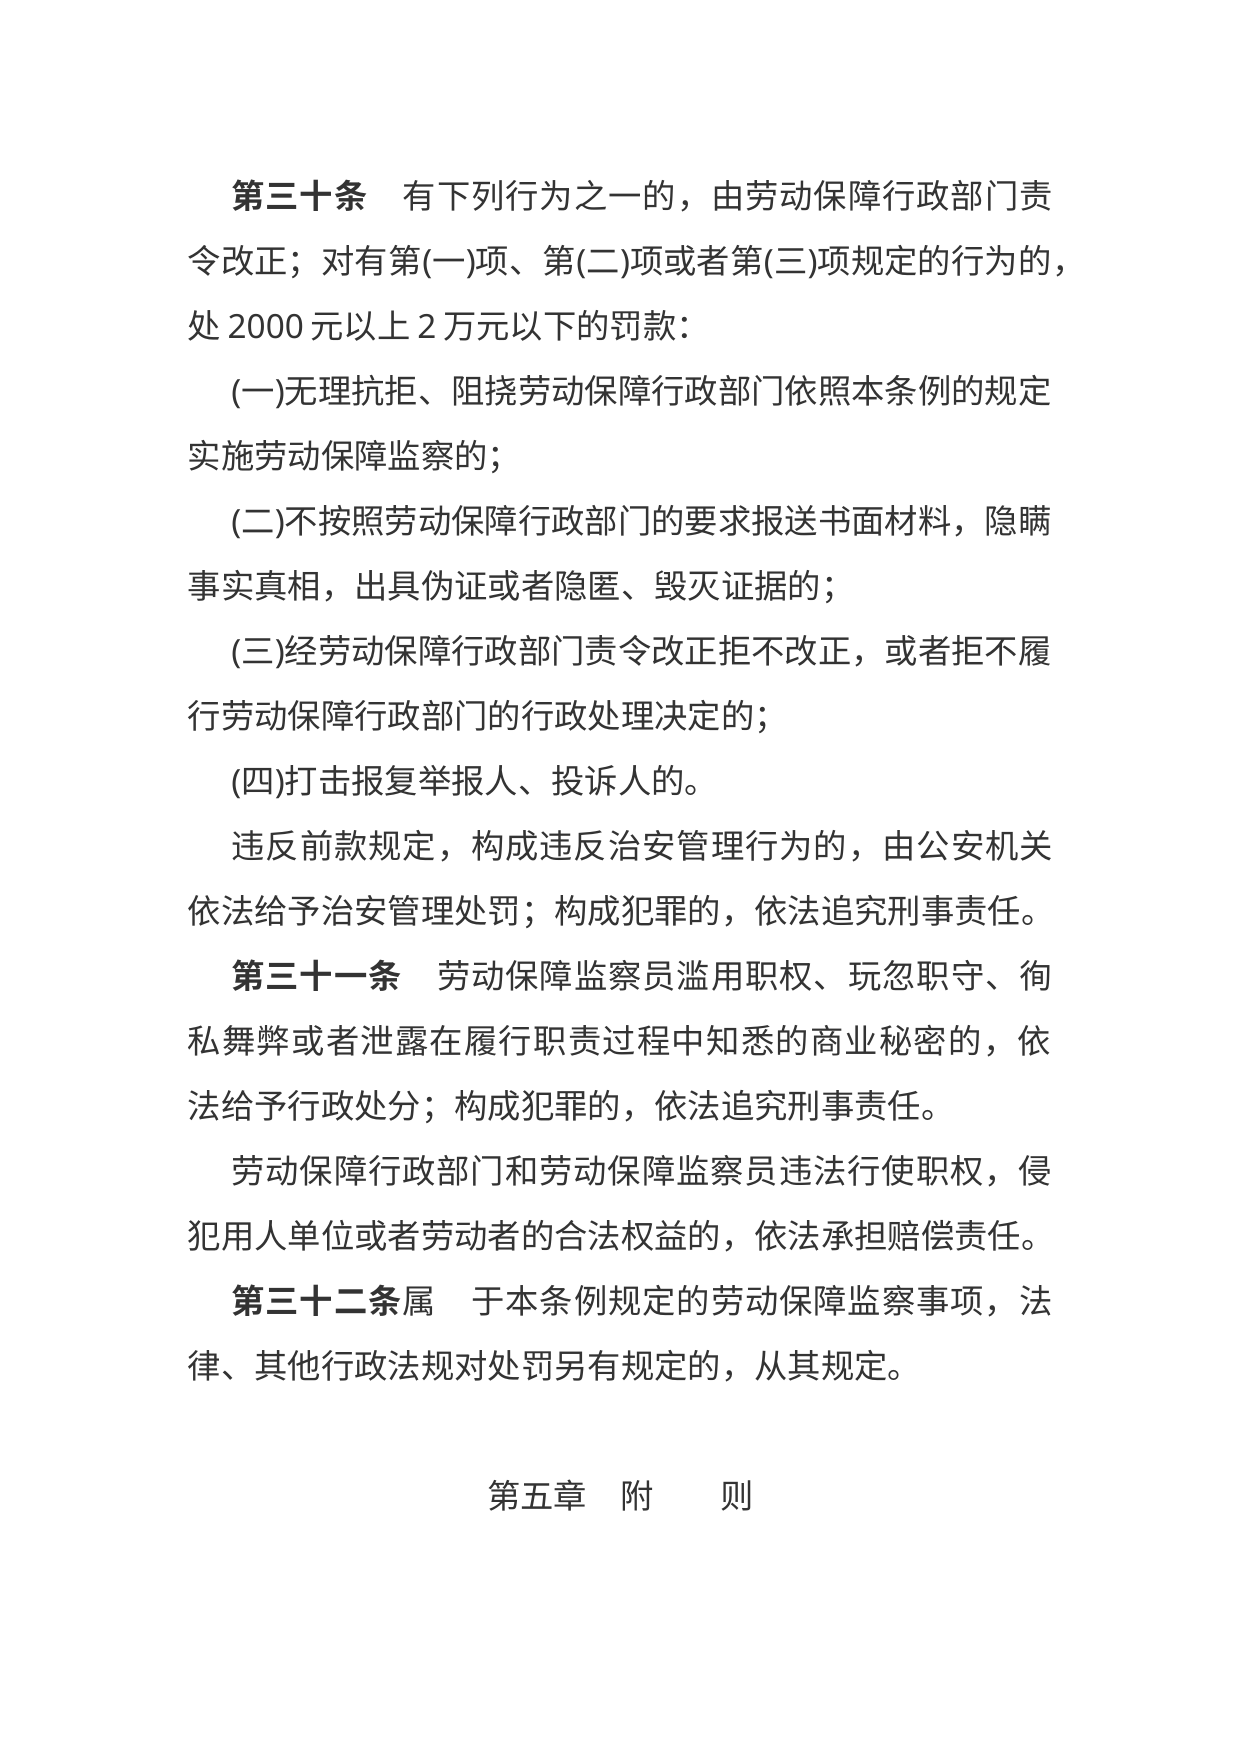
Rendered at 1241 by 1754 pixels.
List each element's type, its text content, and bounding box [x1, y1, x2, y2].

text 第三十二条属 于本条例规定的劳动保障监察事项，法律、其他行政法规对处罚另有规定的，从其规定。 [187, 1267, 1053, 1397]
text 第五章 附 则 [187, 1462, 1053, 1527]
text 违反前款规定，构成违反治安管理行为的，由公安机关依法给予治安管理处罚；构成犯罪的，依法追究刑事责任。 [187, 812, 1053, 942]
text 第三十条 有下列行为之一的，由劳动保障行政部门责令改正；对有第(一)项、第(二)项或者第(三)项规定的行为的，处2000元以上2万元以下的罚款： [187, 162, 1053, 357]
text 第三十一条 劳动保障监察员滥用职权、玩忽职守、徇私舞弊或者泄露在履行职责过程中知悉的商业秘密的，依法给予行政处分；构成犯罪的，依法追究刑事责任。 [187, 942, 1053, 1137]
text (三)经劳动保障行政部门责令改正拒不改正，或者拒不履行劳动保障行政部门的行政处理决定的； [187, 617, 1053, 747]
text (一)无理抗拒、阻挠劳动保障行政部门依照本条例的规定实施劳动保障监察的； [187, 357, 1053, 487]
text (四)打击报复举报人、投诉人的。 [187, 747, 1053, 812]
text 劳动保障行政部门和劳动保障监察员违法行使职权，侵犯用人单位或者劳动者的合法权益的，依法承担赔偿责任。 [187, 1137, 1053, 1267]
text (二)不按照劳动保障行政部门的要求报送书面材料，隐瞒事实真相，出具伪证或者隐匿、毁灭证据的； [187, 487, 1053, 617]
